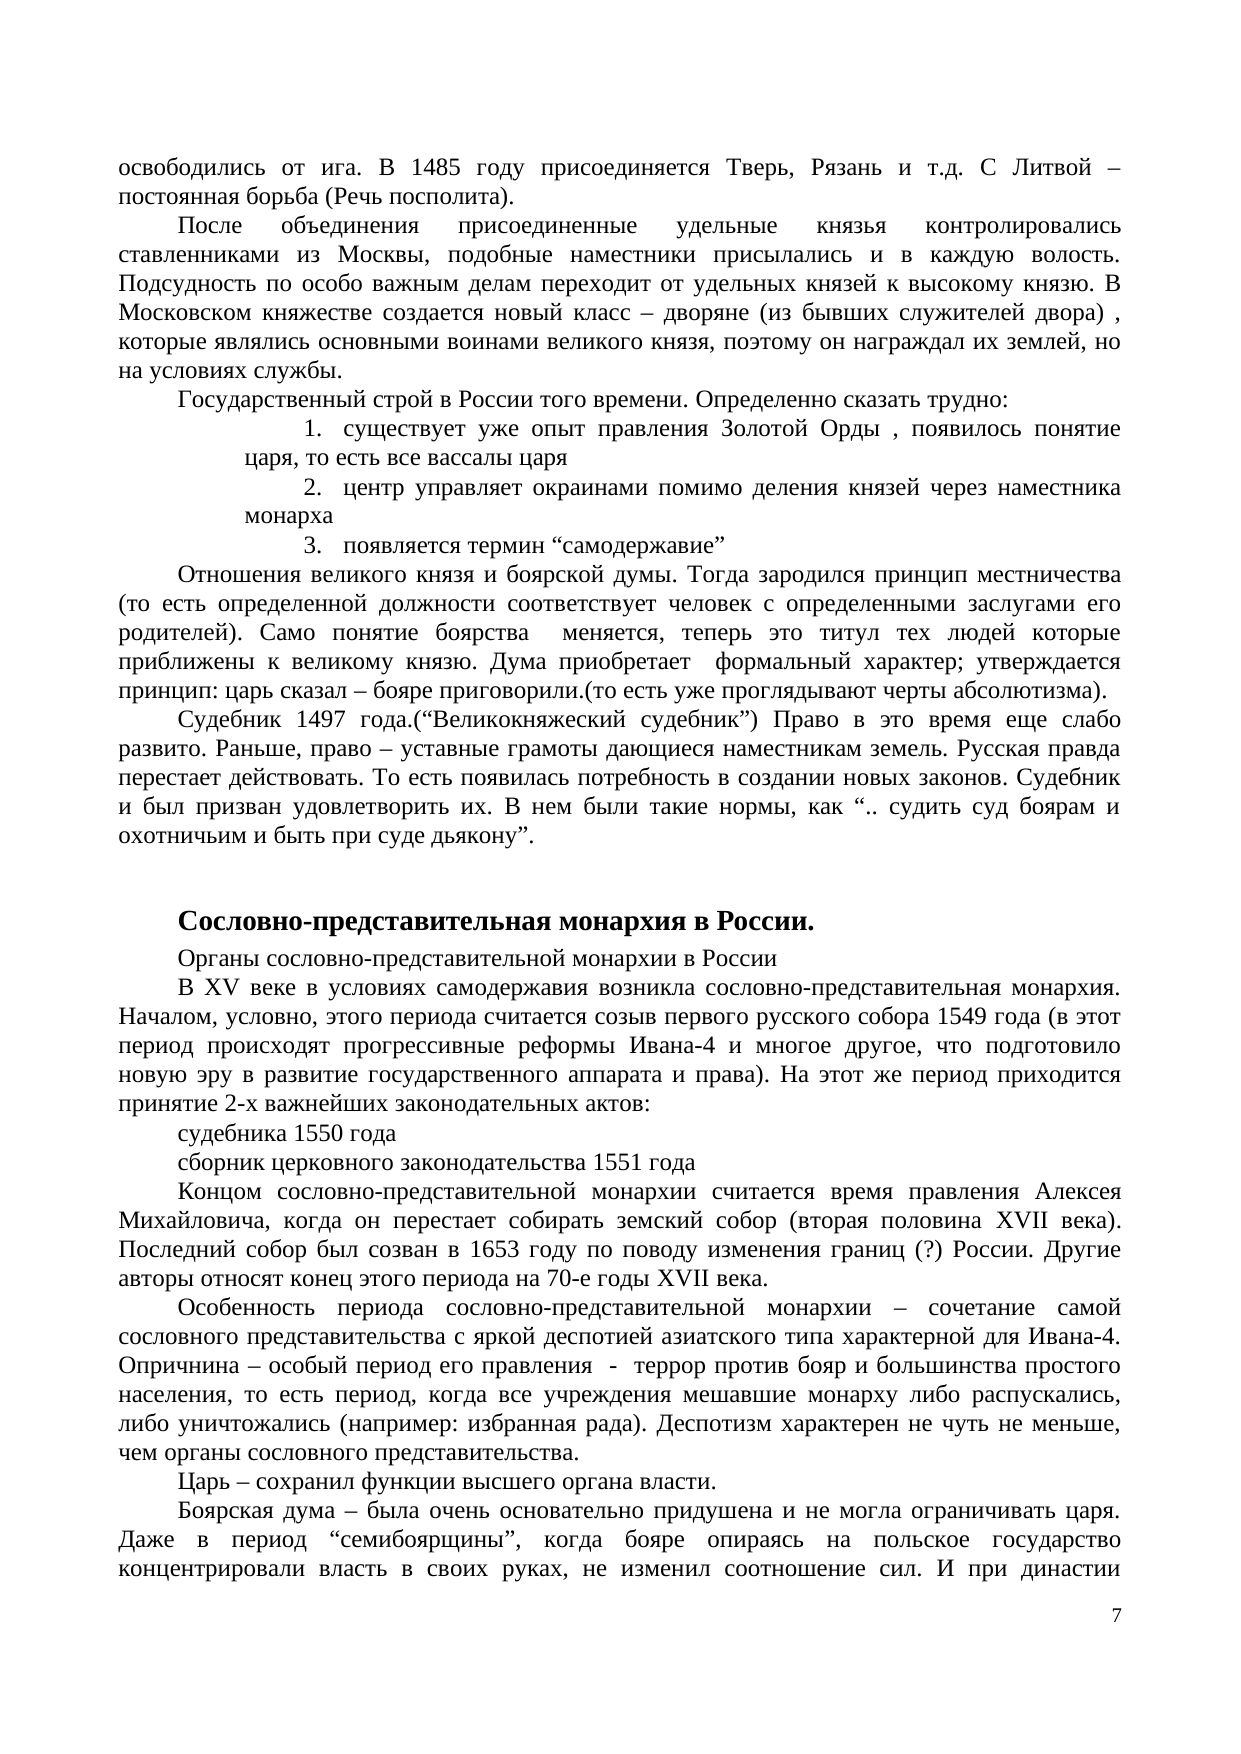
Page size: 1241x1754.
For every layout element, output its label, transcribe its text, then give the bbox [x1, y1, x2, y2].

list появляется термин “самодержавие” [244, 529, 1122, 558]
text Сословно-представительная монархия в России. [118, 903, 1122, 937]
text Особенность периода сословно-представительной монархии – сочетание самой сословного представительства с яркой деспотией азиатского типа характерной для Ивана-4. Опричнина – особый период его правления - террор против бояр и большинства простого населения, то есть период, когда все учреждения мешавшие монарху либо распускались, либо уничтожались (например: избранная рада). Деспотизм характерен не чуть не меньше, чем органы сословного представительства. [118, 1292, 1122, 1466]
text Концом сословно-представительной монархии считается время правления Алексея Михайловича, когда он перестает собирать земский собор (вторая половина XVII века). Последний собор был созван в 1653 году по поводу изменения границ (?) России. Другие авторы относят конец этого периода на 70-е годы XVII века. [118, 1176, 1122, 1292]
list существует уже опыт правления Золотой Орды , появилось понятие царя, то есть все вассалы царя [244, 413, 1122, 471]
list центр управляет окраинами помимо деления князей через наместника монарха [244, 471, 1122, 529]
text Отношения великого князя и боярской думы. Тогда зародился принцип местничества (то есть определенной должности соответствует человек с определенными заслугами его родителей). Само понятие боярства меняется, теперь это титул тех людей которые приближены к великому князю. Дума приобретает формальный характер; утверждается принцип: царь сказал – бояре приговорили.(то есть уже проглядывают черты абсолютизма). [118, 558, 1122, 704]
text Судебник 1497 года.(“Великокняжеский судебник”) Право в это время еще слабо развито. Раньше, право – уставные грамоты дающиеся наместникам земель. Русская правда перестает действовать. То есть появилась потребность в создании новых законов. Судебник и был призван удовлетворить их. В нем были такие нормы, как “.. судить суд боярам и охотничьим и быть при суде дьякону”. [118, 704, 1122, 849]
text После объединения присоединенные удельные князья контролировались ставленниками из Москвы, подобные наместники присылались и в каждую волость. Подсудность по особо важным делам переходит от удельных князей к высокому князю. В Московском княжестве создается новый класс – дворяне (из бывших служителей двора) , которые являлись основными воинами великого князя, поэтому он награждал их землей, но на условиях службы. [118, 210, 1122, 384]
text Органы сословно-представительной монархии в России [118, 943, 1122, 972]
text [118, 152, 1122, 210]
text В XV веке в условиях самодержавия возникла сословно-представительная монархия. Началом, условно, этого периода считается созыв первого русского собора 1549 года (в этот период происходят прогрессивные реформы Ивана-4 и многое другое, что подготовило новую эру в развитие государственного аппарата и права). На этот же период приходится принятие 2-х важнейших законодательных актов: [118, 972, 1122, 1117]
text сборник церковного законодательства 1551 года [118, 1146, 1122, 1176]
text Государственный строй в России того времени. Определенно сказать трудно: [118, 384, 1122, 413]
text судебника 1550 года [118, 1117, 1122, 1146]
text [118, 1495, 1122, 1582]
text Царь – сохранил функции высшего органа власти. [118, 1466, 1122, 1495]
